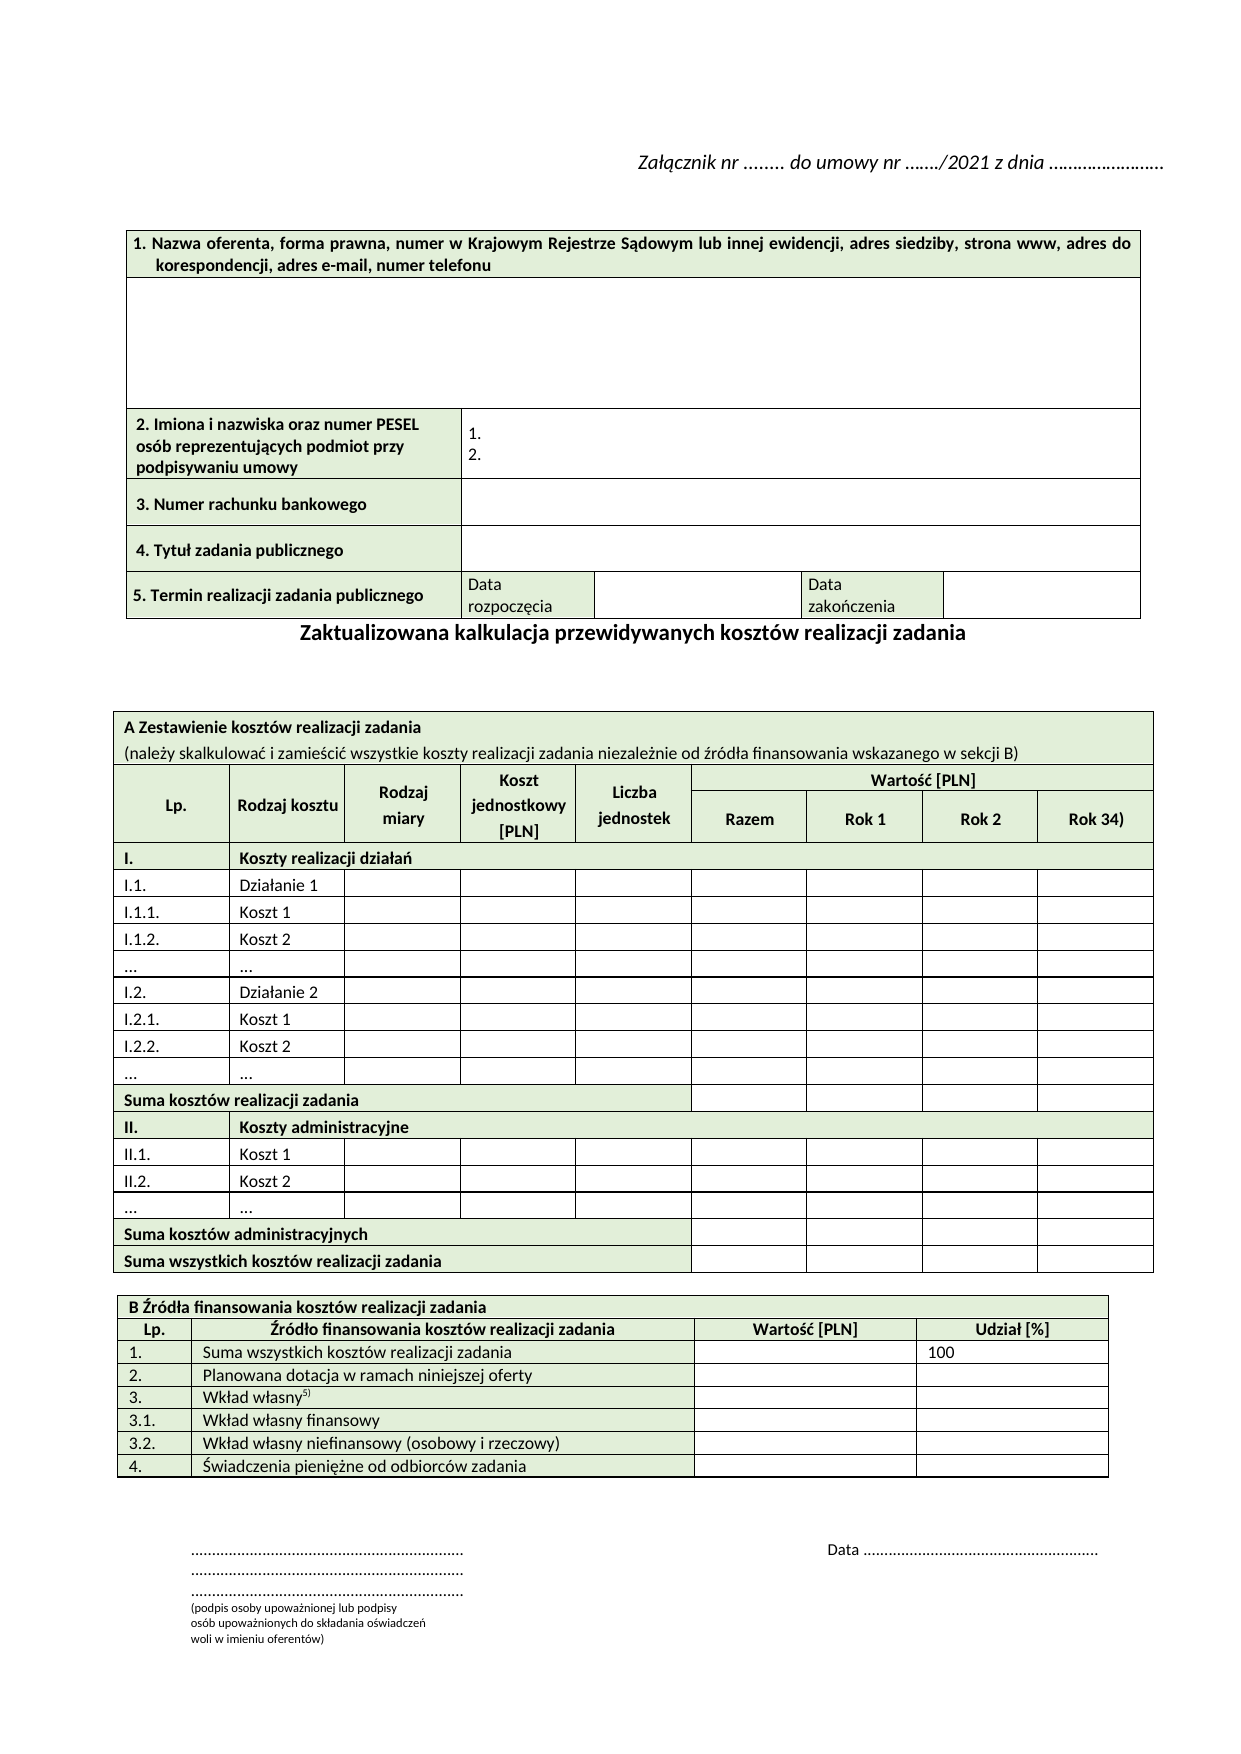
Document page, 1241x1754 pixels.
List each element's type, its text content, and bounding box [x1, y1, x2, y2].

table_cell ... [114, 1058, 229, 1084]
table_cell Koszt 1 [230, 1004, 344, 1030]
table_cell [345, 1031, 460, 1057]
table_cell Suma wszystkich kosztów realizacji zadania [192, 1341, 694, 1363]
table_cell 1. 2. [462, 409, 1140, 478]
text ................................................................. [191, 1560, 1120, 1580]
table_cell Koszt jednostkowy [PLN] [461, 765, 575, 842]
table_cell Koszty administracyjne [230, 1112, 1153, 1138]
table_cell [923, 978, 1037, 1003]
table_cell Koszt 1 [230, 1139, 344, 1164]
table_cell [692, 870, 806, 896]
table_cell [807, 924, 922, 949]
table_cell II. [114, 1112, 229, 1138]
table_cell [923, 1246, 1037, 1272]
table_cell Liczba jednostek [576, 765, 691, 842]
text osób upoważnionych do składania oświadczeń [191, 1616, 1120, 1631]
table_cell [576, 897, 691, 923]
table_cell [917, 1432, 1108, 1454]
table_cell [692, 1246, 806, 1272]
table_cell [576, 1166, 691, 1191]
table_cell Wartość [PLN] [692, 765, 1153, 790]
table_cell 1. [118, 1341, 191, 1363]
table_cell [576, 1004, 691, 1030]
table_cell [923, 951, 1037, 976]
text Załącznik nr ........ do umowy nr ……./2021 z dnia …………………… [103, 149, 1164, 174]
table_cell 2. [118, 1364, 191, 1386]
table_cell [692, 978, 806, 1003]
table_cell ... [230, 951, 344, 976]
table_cell [917, 1364, 1108, 1386]
table_cell [345, 1058, 460, 1084]
table_cell Działanie 2 [230, 978, 344, 1003]
table_cell 4. Tytuł zadania publicznego [127, 526, 461, 571]
table_cell [807, 978, 922, 1003]
table_cell I.1.2. [114, 924, 229, 949]
table_cell [695, 1387, 916, 1408]
table_cell [807, 1246, 922, 1272]
table_cell [1038, 1219, 1153, 1245]
table_cell I.2.1. [114, 1004, 229, 1030]
table_cell [807, 1058, 922, 1084]
table_cell [576, 870, 691, 896]
table_cell [923, 1031, 1037, 1057]
table_cell ... [114, 1193, 229, 1218]
table_cell [461, 924, 575, 949]
table_cell 3.1. [118, 1409, 191, 1431]
text ................................................................. Data ........................................................ [191, 1539, 1120, 1560]
table_cell [807, 1004, 922, 1030]
table_cell [807, 1139, 922, 1164]
table_cell [917, 1409, 1108, 1431]
table_cell [692, 924, 806, 949]
table_cell [576, 1193, 691, 1218]
table_cell [461, 1166, 575, 1191]
table_cell [1038, 897, 1153, 923]
table_cell [127, 278, 1140, 408]
table_cell [462, 526, 1140, 571]
text Zaktualizowana kalkulacja przewidywanych kosztów realizacji zadania [103, 618, 1164, 647]
table_cell [462, 479, 1140, 524]
table_cell Udział [%] [917, 1319, 1108, 1340]
table_cell [695, 1341, 916, 1363]
table_cell [807, 897, 922, 923]
table_cell Suma kosztów realizacji zadania [114, 1085, 691, 1111]
table_cell [1038, 1058, 1153, 1084]
text (podpis osoby upoważnionej lub podpisy [191, 1600, 1120, 1616]
table_cell [692, 1219, 806, 1245]
table_cell [692, 1166, 806, 1191]
table_cell [917, 1455, 1108, 1476]
table_cell [807, 1031, 922, 1057]
table_cell [692, 1031, 806, 1057]
table_cell Koszt 2 [230, 1031, 344, 1057]
table_cell [595, 572, 801, 617]
table_cell I. [114, 843, 229, 869]
table_cell ... [230, 1193, 344, 1218]
table_cell [345, 1166, 460, 1191]
table_cell I.2.2. [114, 1031, 229, 1057]
table_cell 3. Numer rachunku bankowego [127, 479, 461, 524]
table_cell 2. Imiona i nazwiska oraz numer PESEL osób reprezentujących podmiot przy podpisywaniu umowy [127, 409, 461, 478]
table_cell Data zakończenia [802, 572, 943, 617]
table_cell I.2. [114, 978, 229, 1003]
table_cell [923, 870, 1037, 896]
table_cell Planowana dotacja w ramach niniejszej oferty [192, 1364, 694, 1386]
table_cell [461, 978, 575, 1003]
table_cell [807, 1085, 922, 1111]
table_cell [923, 1166, 1037, 1191]
table_cell [576, 1058, 691, 1084]
table_cell [1038, 924, 1153, 949]
table_cell [1038, 1139, 1153, 1164]
table_cell II.1. [114, 1139, 229, 1164]
table_cell [345, 897, 460, 923]
table_cell [807, 1166, 922, 1191]
table_cell [461, 897, 575, 923]
table_cell [1038, 1246, 1153, 1272]
table_cell [807, 1193, 922, 1218]
table_cell 100 [917, 1341, 1108, 1363]
table_cell Rok 1 [807, 791, 922, 842]
table_cell [576, 978, 691, 1003]
table_cell [461, 1058, 575, 1084]
table_cell Koszt 2 [230, 1166, 344, 1191]
table_cell [695, 1409, 916, 1431]
table_cell Rok 34) [1038, 791, 1153, 842]
table_cell [576, 1031, 691, 1057]
table_cell [461, 870, 575, 896]
table_cell [345, 870, 460, 896]
table_cell [807, 951, 922, 976]
table_cell [695, 1455, 916, 1476]
table_cell [923, 924, 1037, 949]
table_cell Suma wszystkich kosztów realizacji zadania [114, 1246, 691, 1272]
table_cell [923, 1193, 1037, 1218]
table_cell Działanie 1 [230, 870, 344, 896]
table_cell ... [230, 1058, 344, 1084]
table_cell [1038, 1085, 1153, 1111]
table_cell [576, 924, 691, 949]
table_cell II.2. [114, 1166, 229, 1191]
table_cell Wartość [PLN] [695, 1319, 916, 1340]
table_cell Rodzaj kosztu [230, 765, 344, 842]
table_cell Źródło finansowania kosztów realizacji zadania [192, 1319, 694, 1340]
table_cell [695, 1432, 916, 1454]
table_cell [692, 1193, 806, 1218]
table_cell Koszt 2 [230, 924, 344, 949]
table_cell [923, 1219, 1037, 1245]
table_cell [1038, 1004, 1153, 1030]
table_cell [345, 1004, 460, 1030]
table_cell [923, 1085, 1037, 1111]
table_cell Wkład własny niefinansowy (osobowy i rzeczowy) [192, 1432, 694, 1454]
table_cell [1038, 1166, 1153, 1191]
table_cell [695, 1364, 916, 1386]
table_cell [1038, 1193, 1153, 1218]
table_cell [461, 1004, 575, 1030]
table_cell [692, 951, 806, 976]
text woli w imieniu oferentów) [191, 1631, 1120, 1646]
table_cell [576, 1139, 691, 1164]
table_cell [923, 897, 1037, 923]
table_cell [1038, 951, 1153, 976]
table_cell [1038, 978, 1153, 1003]
table_cell [692, 1085, 806, 1111]
text ................................................................. [191, 1580, 1120, 1600]
table_cell Koszty realizacji działań [230, 843, 1153, 869]
table_header B Źródła finansowania kosztów realizacji zadania [118, 1296, 1108, 1317]
table_cell [1038, 870, 1153, 896]
table_cell [345, 951, 460, 976]
table_cell [576, 951, 691, 976]
table_cell [461, 1139, 575, 1164]
table_cell Lp. [118, 1319, 191, 1340]
table_cell I.1.1. [114, 897, 229, 923]
table_cell [461, 1193, 575, 1218]
table_cell [944, 572, 1140, 617]
table_cell Świadczenia pieniężne od odbiorców zadania [192, 1455, 694, 1476]
table_cell [807, 870, 922, 896]
table_cell Rodzaj miary [345, 765, 460, 842]
table_cell Wkład własny5) [192, 1387, 694, 1408]
table_cell Rok 2 [923, 791, 1037, 842]
table_cell Koszt 1 [230, 897, 344, 923]
table_cell 3.2. [118, 1432, 191, 1454]
table_cell [692, 1139, 806, 1164]
table_cell Wkład własny finansowy [192, 1409, 694, 1431]
table_header A Zestawienie kosztów realizacji zadania (należy skalkulować i zamieścić wszystkie koszty realizacji zadania niezależnie od źródła finansowania wskazanego w sekcji B) [114, 712, 1153, 763]
table_header 1. Nazwa oferenta, forma prawna, numer w Krajowym Rejestrze Sądowym lub innej ewidencji, adres siedziby, strona www, adres do korespondencji, adres e-mail, numer telefonu [127, 231, 1140, 277]
table_cell 3. [118, 1387, 191, 1408]
table_cell [917, 1387, 1108, 1408]
table_cell Razem [692, 791, 806, 842]
table_cell Data rozpoczęcia [462, 572, 594, 617]
table_cell ... [114, 951, 229, 976]
table_cell [923, 1058, 1037, 1084]
table_cell [345, 978, 460, 1003]
table_cell [692, 1058, 806, 1084]
table_cell [692, 897, 806, 923]
table_cell [461, 1031, 575, 1057]
table_cell [461, 951, 575, 976]
table_cell [1038, 1031, 1153, 1057]
table_cell [923, 1004, 1037, 1030]
table_cell 5. Termin realizacji zadania publicznego [127, 572, 461, 617]
table_cell [923, 1139, 1037, 1164]
table_cell Lp. [114, 765, 229, 842]
table_cell [692, 1004, 806, 1030]
table_cell [345, 1193, 460, 1218]
table_cell [807, 1219, 922, 1245]
table_cell 4. [118, 1455, 191, 1476]
table_cell [345, 1139, 460, 1164]
table_cell I.1. [114, 870, 229, 896]
table_cell [345, 924, 460, 949]
table_cell Suma kosztów administracyjnych [114, 1219, 691, 1245]
